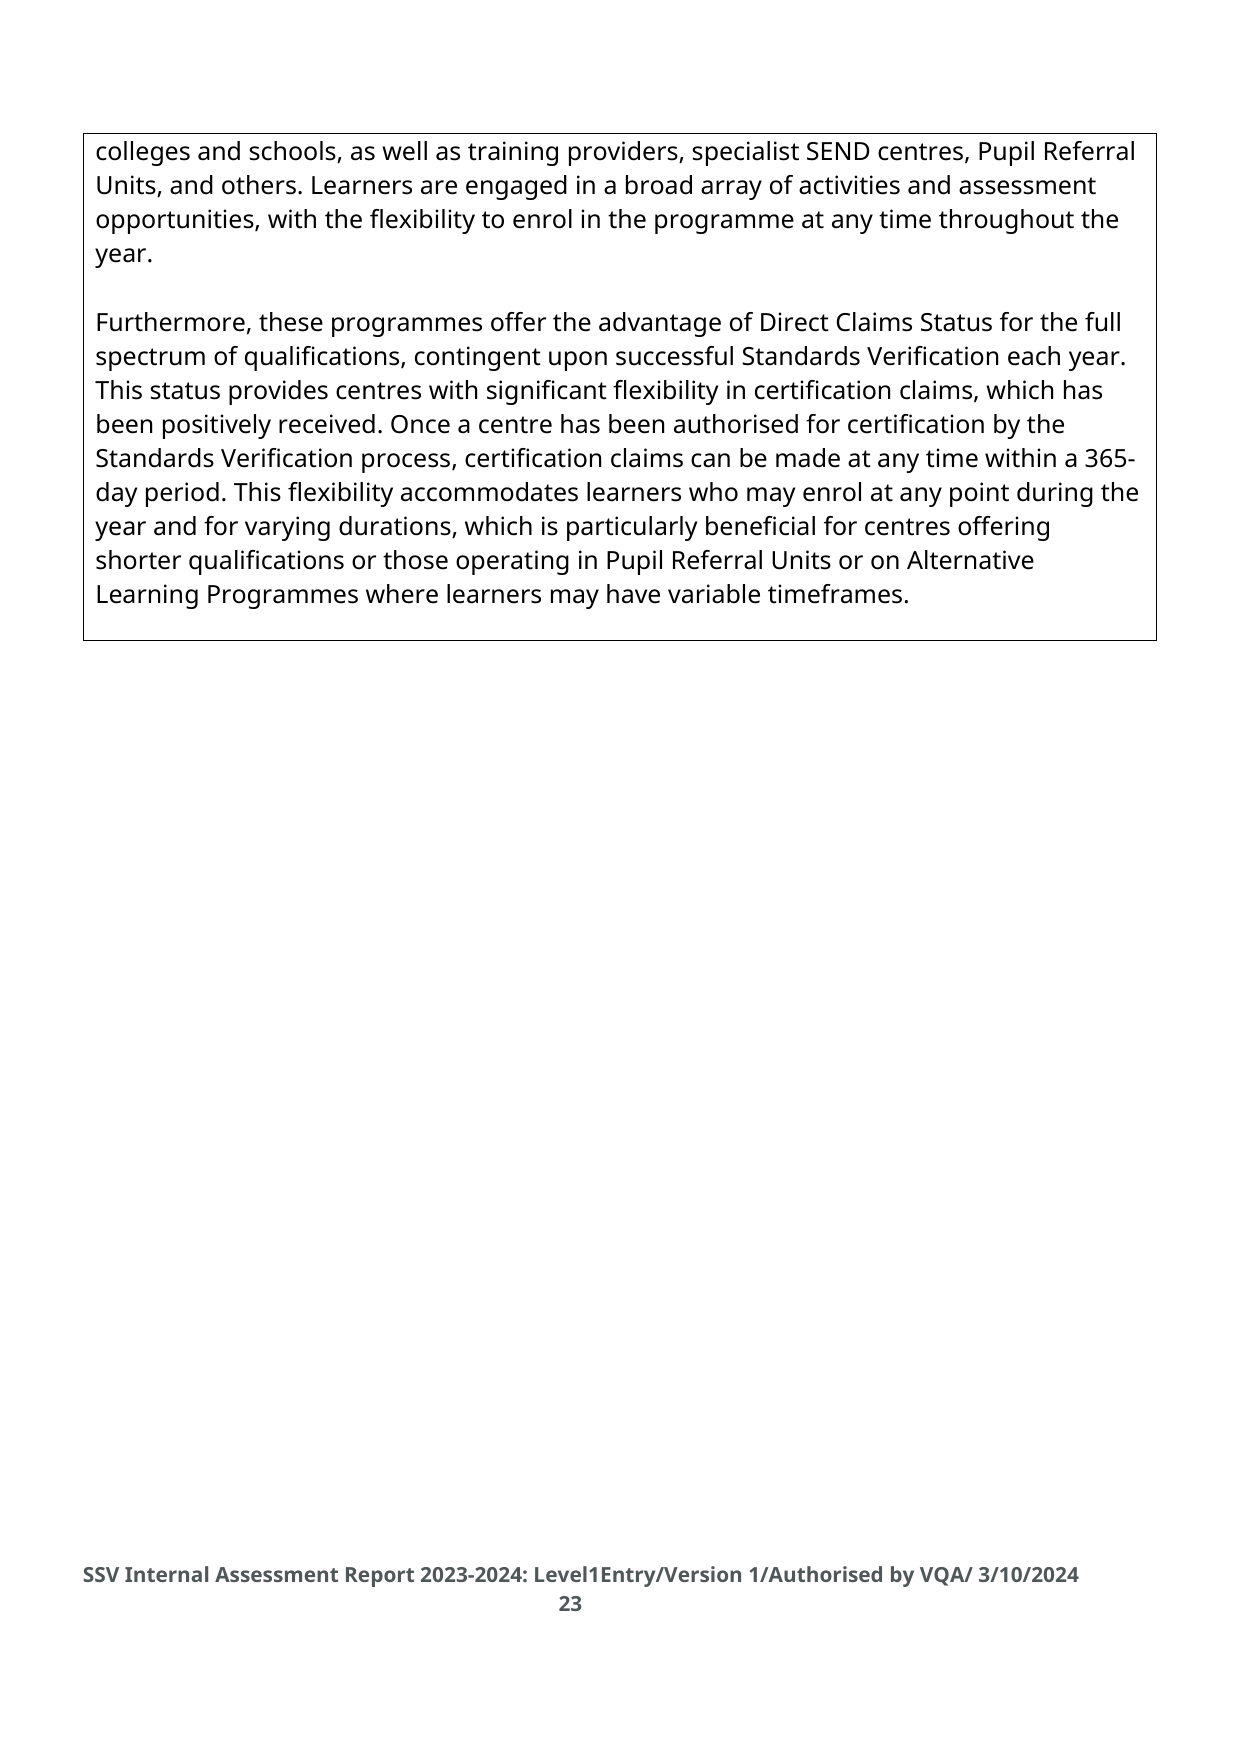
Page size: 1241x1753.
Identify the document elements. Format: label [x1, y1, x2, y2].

table_cell [84, 134, 1156, 639]
